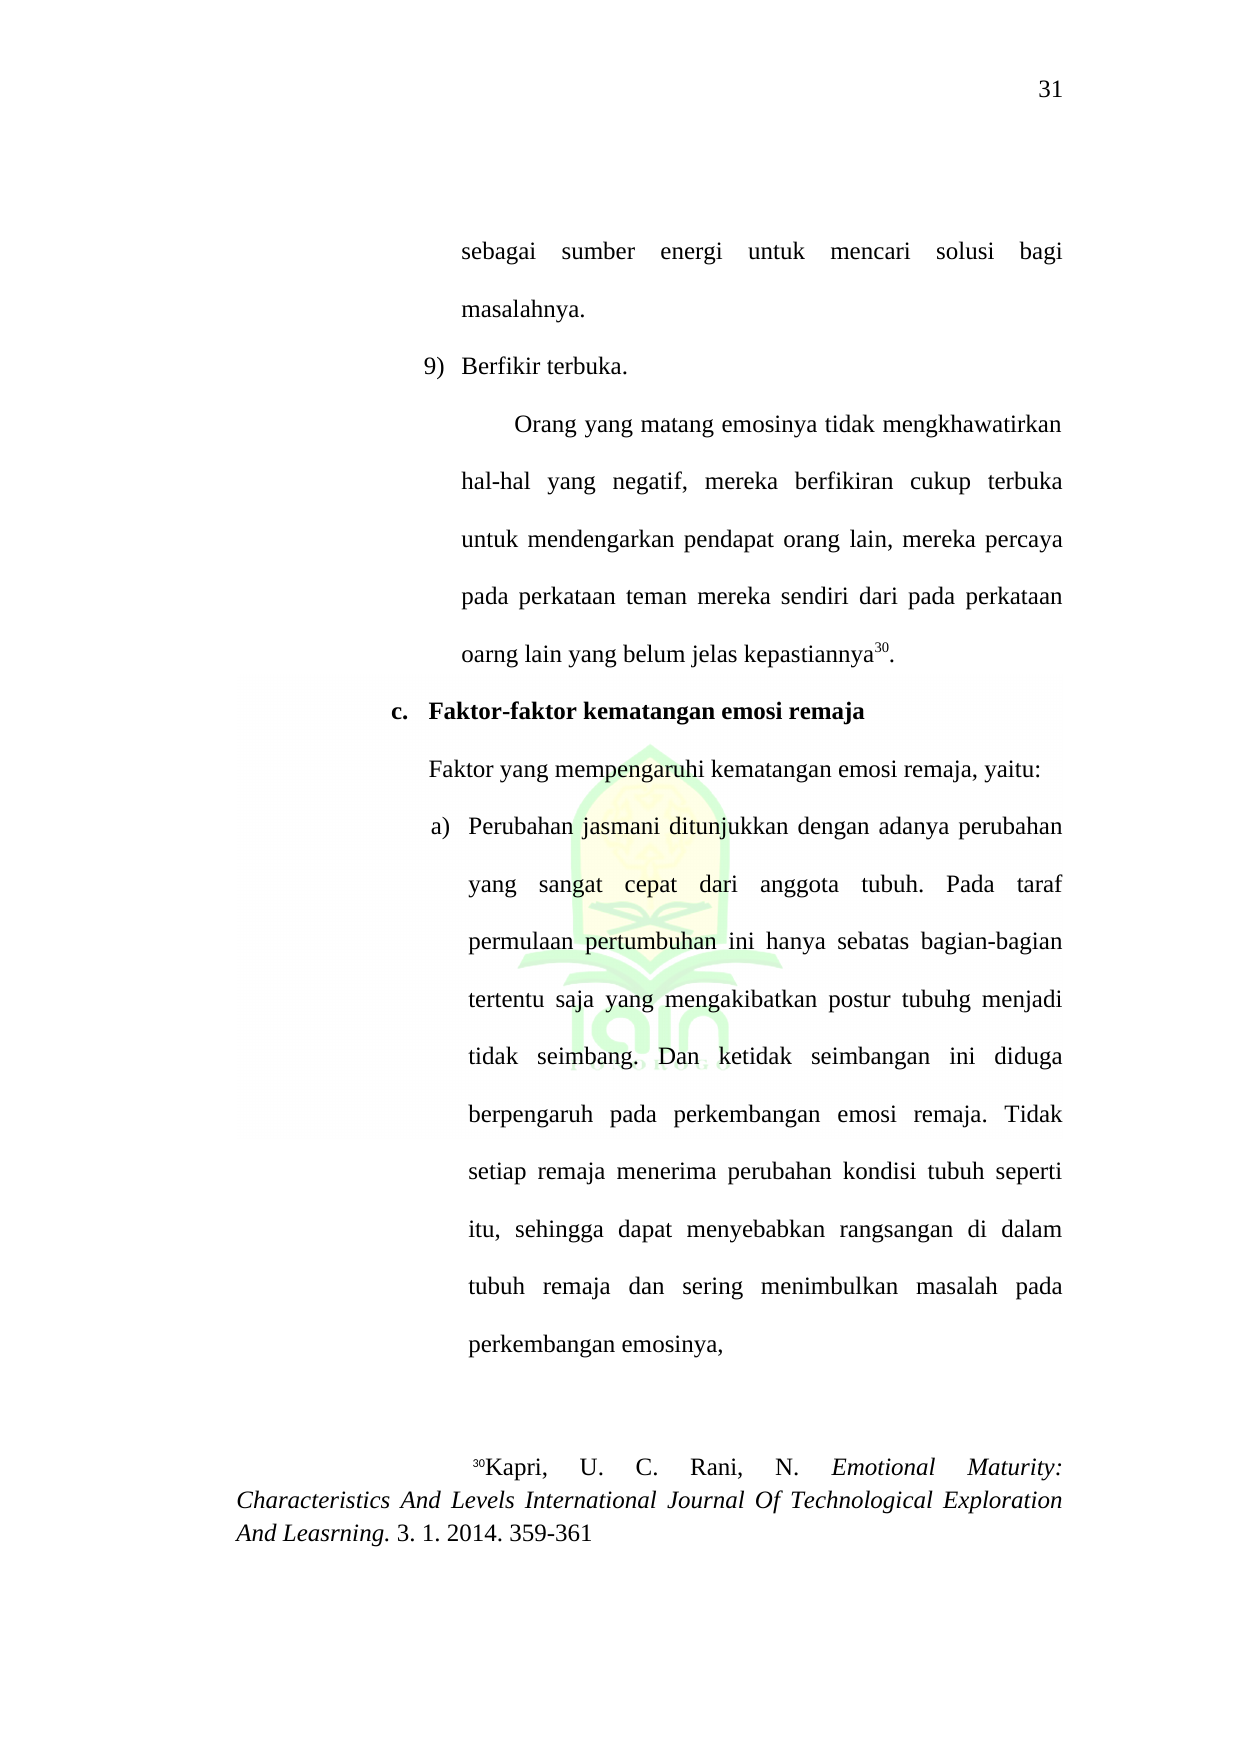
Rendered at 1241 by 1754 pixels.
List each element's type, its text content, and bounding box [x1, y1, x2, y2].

list Berfikir terbuka. [424, 351, 1063, 380]
list Perubahan jasmani ditunjukkan dengan adanya perubahan yang sangat cepat dari anggota tubuh. Pada taraf permulaan pertumbuhan ini hanya sebatas bagian-bagian tertentu saja yang mengakibatkan postur tubuhg menjadi tidak seimbang. Dan ketidak seimbangan ini diduga berpengaruh pada perkembangan emosi remaja. Tidak setiap remaja menerima perubahan kondisi tubuh seperti itu, sehingga dapat menyebabkan rangsangan di dalam tubuh remaja dan sering menimbulkan masalah pada perkembangan emosinya, [431, 811, 1063, 1357]
list Faktor-faktor kematangan emosi remaja [391, 696, 1063, 725]
list Faktor yang mempengaruhi kematangan emosi remaja, yaitu: [428, 754, 1063, 782]
list Orang yang matang emosinya tidak mengkhawatirkan hal-hal yang negatif, mereka berfikiran cukup terbuka untuk mendengarkan pendapat orang lain, mereka percaya pada perkataan teman mereka sendiri dari pada perkataan oarng lain yang belum jelas kepastiannya. [461, 409, 1063, 667]
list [461, 236, 1063, 322]
